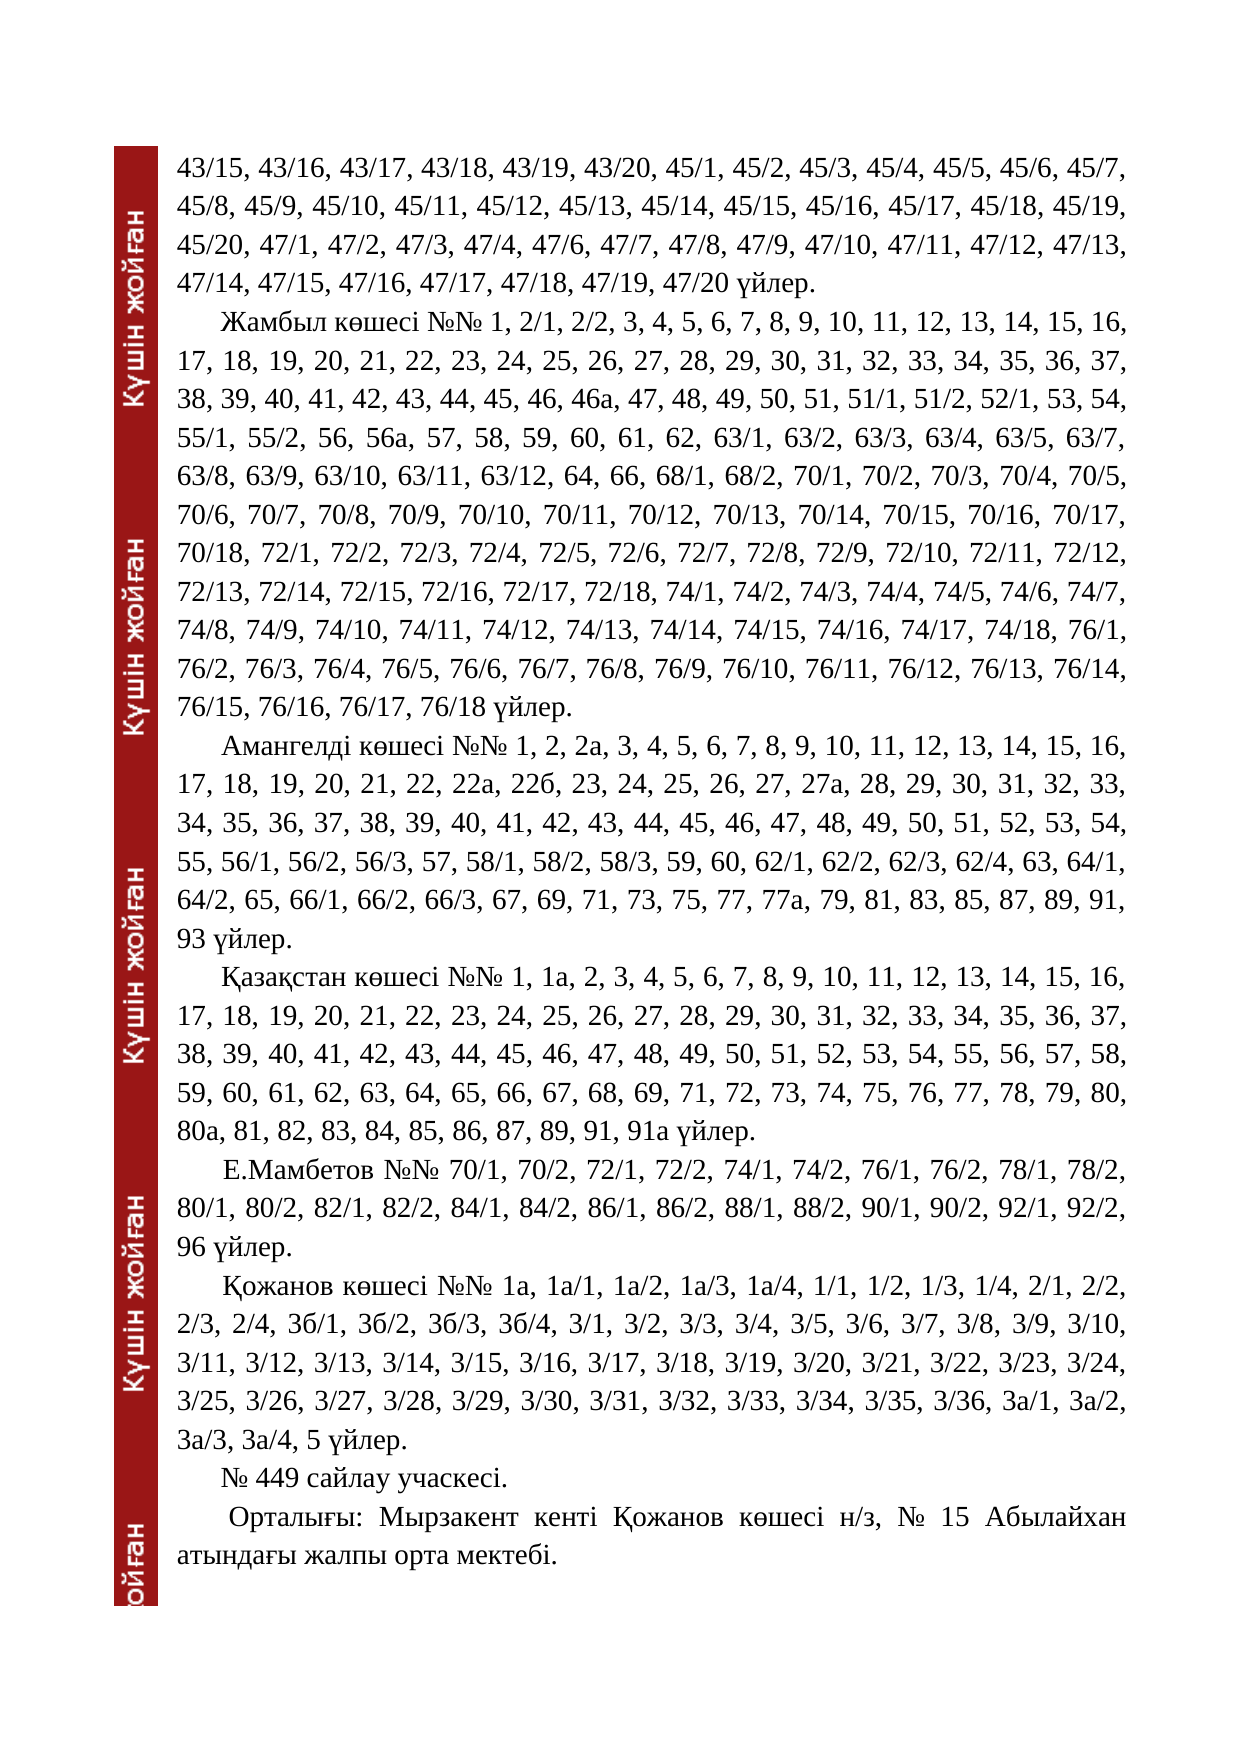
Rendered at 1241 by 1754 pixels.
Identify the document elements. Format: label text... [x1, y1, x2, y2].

picture [114, 1147, 158, 1152]
text Е.Мамбетов №№ 70/1, 70/2, 72/1, 72/2, 74/1, 74/2, 76/1, 76/2, 78/1, 78/2, 80/1, 80/2, 82/1, 82/2, 84/1, 84/2, 86/1, 86/2, 88/1, 88/2, 90/1, 90/2, 92/1, 92/2, 96 үйлер. [112, 1152, 1128, 1263]
picture [114, 954, 158, 959]
picture [114, 1494, 158, 1499]
text Қожанов көшесі №№ 1а, 1а/1, 1а/2, 1а/3, 1а/4, 1/1, 1/2, 1/3, 1/4, 2/1, 2/2, 2/3, 2/4, 3б/1, 3б/2, 3б/3, 3б/4, 3/1, 3/2, 3/3, 3/4, 3/5, 3/6, 3/7, 3/8, 3/9, 3/10, 3/11, 3/12, 3/13, 3/14, 3/15, 3/16, 3/17, 3/18, 3/19, 3/20, 3/21, 3/22, 3/23, 3/24, 3/25, 3/26, 3/27, 3/28, 3/29, 3/30, 3/31, 3/32, 3/33, 3/34, 3/35, 3/36, 3а/1, 3а/2, 3а/3, 3а/4, 5 үйлер. [112, 1268, 1128, 1455]
picture [114, 723, 158, 728]
picture [114, 146, 158, 150]
text Амангелді көшесі №№ 1, 2, 2а, 3, 4, 5, 6, 7, 8, 9, 10, 11, 12, 13, 14, 15, 16, 17, 18, 19, 20, 21, 22, 22а, 22б, 23, 24, 25, 26, 27, 27а, 28, 29, 30, 31, 32, 33, 34, 35, 36, 37, 38, 39, 40, 41, 42, 43, 44, 45, 46, 47, 48, 49, 50, 51, 52, 53, 54, 55, 56/1, 56/2, 56/3, 57, 58/1, 58/2, 58/3, 59, 60, 62/1, 62/2, 62/3, 62/4, 63, 64/1, 64/2, 65, 66/1, 66/2, 66/3, 67, 69, 71, 73, 75, 77, 77а, 79, 81, 83, 85, 87, 89, 91, 93 үйлер. [112, 728, 1128, 954]
text Жамбыл көшесі №№ 1, 2/1, 2/2, 3, 4, 5, 6, 7, 8, 9, 10, 11, 12, 13, 14, 15, 16, 17, 18, 19, 20, 21, 22, 23, 24, 25, 26, 27, 28, 29, 30, 31, 32, 33, 34, 35, 36, 37, 38, 39, 40, 41, 42, 43, 44, 45, 46, 46а, 47, 48, 49, 50, 51, 51/1, 51/2, 52/1, 53, 54, 55/1, 55/2, 56, 56а, 57, 58, 59, 60, 61, 62, 63/1, 63/2, 63/3, 63/4, 63/5, 63/7, 63/8, 63/9, 63/10, 63/11, 63/12, 64, 66, 68/1, 68/2, 70/1, 70/2, 70/3, 70/4, 70/5, 70/6, 70/7, 70/8, 70/9, 70/10, 70/11, 70/12, 70/13, 70/14, 70/15, 70/16, 70/17, 70/18, 72/1, 72/2, 72/3, 72/4, 72/5, 72/6, 72/7, 72/8, 72/9, 72/10, 72/11, 72/12, 72/13, 72/14, 72/15, 72/16, 72/17, 72/18, 74/1, 74/2, 74/3, 74/4, 74/5, 74/6, 74/7, 74/8, 74/9, 74/10, 74/11, 74/12, 74/13, 74/14, 74/15, 74/16, 74/17, 74/18, 76/1, 76/2, 76/3, 76/4, 76/5, 76/6, 76/7, 76/8, 76/9, 76/10, 76/11, 76/12, 76/13, 76/14, 76/15, 76/16, 76/17, 76/18 үйлер. [112, 304, 1128, 723]
picture [114, 1263, 158, 1268]
picture [114, 1571, 158, 1606]
text Орталығы: Мырзакент кенті Қожанов көшесі н/з, № 15 Абылайхан атындағы жалпы орта мектебі. [112, 1499, 1128, 1571]
picture [114, 299, 158, 304]
text № 449 сайлау учаскесі. [112, 1460, 1128, 1494]
picture [114, 1455, 158, 1460]
text Қазақстан көшесі №№ 1, 1а, 2, 3, 4, 5, 6, 7, 8, 9, 10, 11, 12, 13, 14, 15, 16, 17, 18, 19, 20, 21, 22, 23, 24, 25, 26, 27, 28, 29, 30, 31, 32, 33, 34, 35, 36, 37, 38, 39, 40, 41, 42, 43, 44, 45, 46, 47, 48, 49, 50, 51, 52, 53, 54, 55, 56, 57, 58, 59, 60, 61, 62, 63, 64, 65, 66, 67, 68, 69, 71, 72, 73, 74, 75, 76, 77, 78, 79, 80, 80а, 81, 82, 83, 84, 85, 86, 87, 89, 91, 91а үйлер. [112, 959, 1128, 1147]
